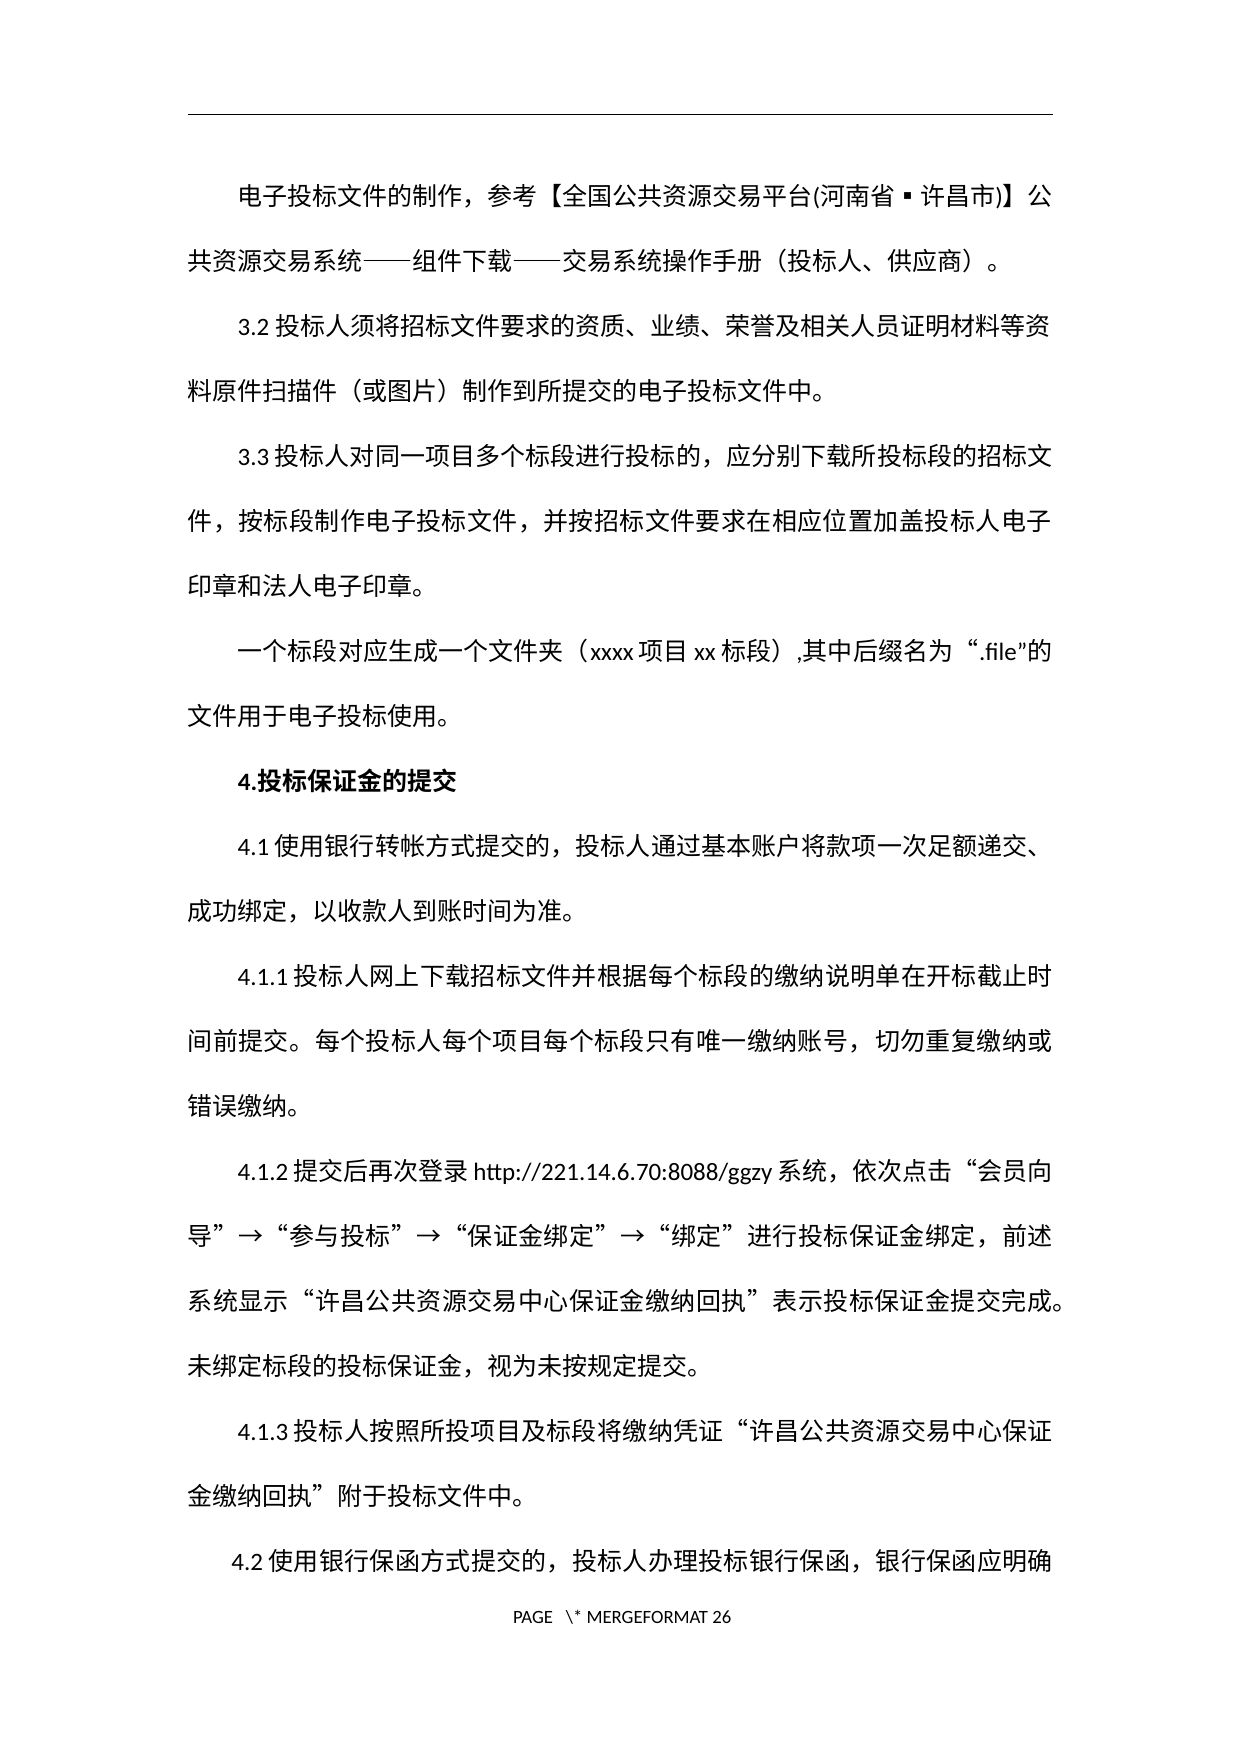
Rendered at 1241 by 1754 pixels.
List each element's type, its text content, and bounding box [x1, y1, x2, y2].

text 4.1.3投标人按照所投项目及标段将缴纳凭证“许昌公共资源交易中心保证金缴纳回执”附于投标文件中。 [187, 1397, 1053, 1527]
text 3.3投标人对同一项目多个标段进行投标的，应分别下载所投标段的招标文件，按标段制作电子投标文件，并按招标文件要求在相应位置加盖投标人电子印章和法人电子印章。 [187, 422, 1053, 617]
text 一个标段对应生成一个文件夹（xxxx项目xx标段）,其中后缀名为“.file”的文件用于电子投标使用。 [187, 617, 1053, 747]
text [187, 1527, 1053, 1592]
text 4.1.1投标人网上下载招标文件并根据每个标段的缴纳说明单在开标截止时间前提交。每个投标人每个项目每个标段只有唯一缴纳账号，切勿重复缴纳或错误缴纳。 [187, 942, 1053, 1137]
text 3.2 投标人须将招标文件要求的资质、业绩、荣誉及相关人员证明材料等资料原件扫描件（或图片）制作到所提交的电子投标文件中。 [187, 292, 1053, 422]
text 4.投标保证金的提交 [187, 747, 1053, 812]
text 4.1.2提交后再次登录http://221.14.6.70:8088/ggzy系统，依次点击“会员向导”→“参与投标”→“保证金绑定”→“绑定”进行投标保证金绑定，前述系统显示“许昌公共资源交易中心保证金缴纳回执”表示投标保证金提交完成。未绑定标段的投标保证金，视为未按规定提交。 [187, 1137, 1053, 1397]
text 电子投标文件的制作，参考【全国公共资源交易平台(河南省▪许昌市)】公共资源交易系统——组件下载——交易系统操作手册（投标人、供应商）。 [187, 162, 1053, 292]
text 4.1使用银行转帐方式提交的，投标人通过基本账户将款项一次足额递交、成功绑定，以收款人到账时间为准。 [187, 812, 1053, 942]
